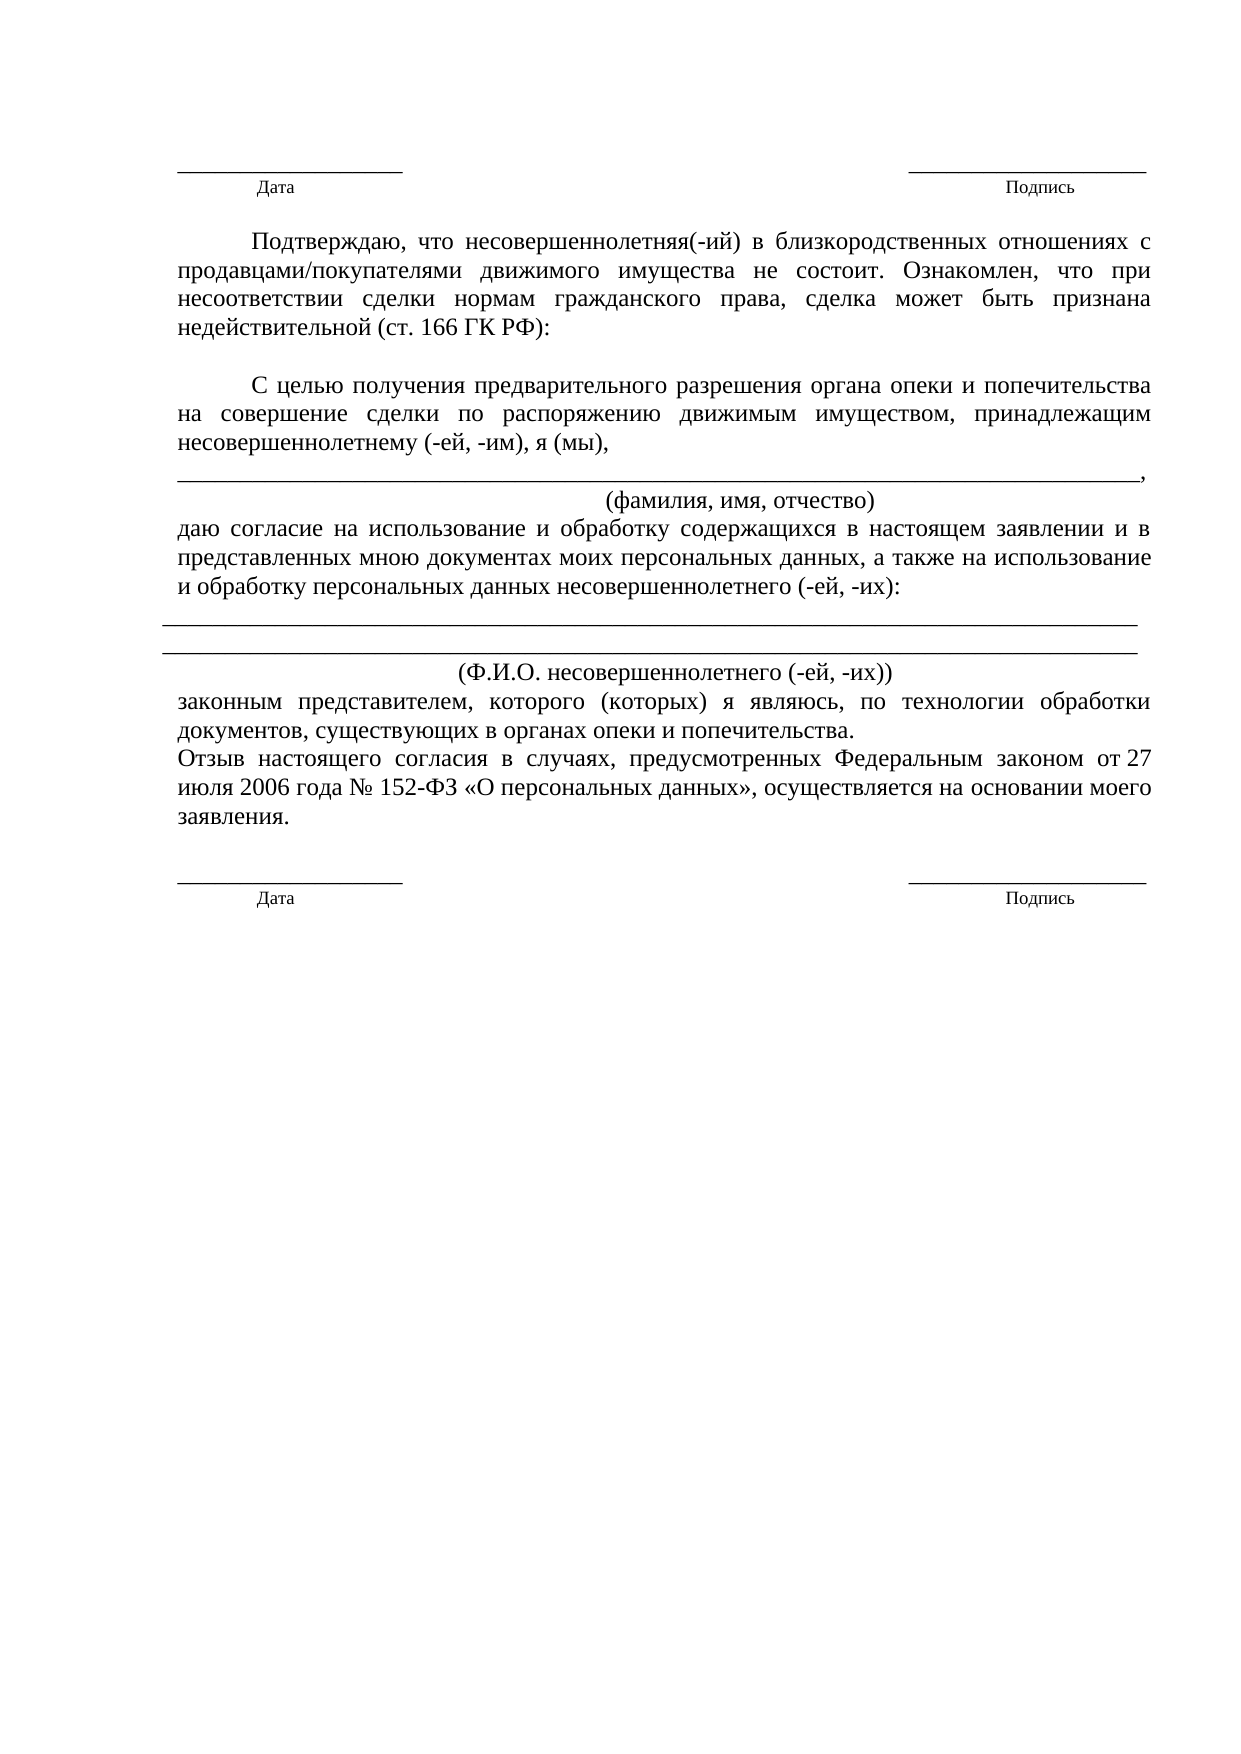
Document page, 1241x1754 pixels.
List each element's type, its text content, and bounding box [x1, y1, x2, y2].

text Подтверждаю, что несовершеннолетняя(-ий) в близкородственных отношениях с продавцами/покупателями движимого имущества не состоит. Ознакомлен, что при несоответствии сделки нормам гражданского права, сделка может быть признана недействительной (ст. 166 ГК РФ): [177, 226, 1152, 341]
text __________________ ___________________ [177, 147, 1152, 176]
text даю согласие на использование и обработку содержащихся в настоящем заявлении и в представленных мною документах моих персональных данных, а также на использование и обработку персональных данных несовершеннолетнего (-ей, -их): [177, 513, 1152, 600]
text Дата Подпись [177, 887, 1152, 909]
text Отзыв настоящего согласия в случаях, предусмотренных Федеральным законом от 27 июля 2006 года № 152-ФЗ «О персональных данных», осуществляется на основании моего заявления. [177, 743, 1152, 830]
text (Ф.И.О. несовершеннолетнего (-ей, -их)) [177, 657, 1152, 686]
text _____________________________________________________________________________, [177, 456, 1152, 485]
text (фамилия, имя, отчество) [177, 485, 1152, 513]
text ______________________________________________________________________________ [162, 628, 1152, 657]
text законным представителем, которого (которых) я являюсь, по технологии обработки документов, существующих в органах опеки и попечительства. [177, 686, 1152, 743]
text ______________________________________________________________________________ [162, 600, 1152, 628]
text Дата Подпись [177, 176, 1152, 197]
text __________________ ___________________ [177, 858, 1152, 887]
text С целью получения предварительного разрешения органа опеки и попечительства на совершение сделки по распоряжению движимым имуществом, принадлежащим несовершеннолетнему (-ей, -им), я (мы), [177, 370, 1152, 456]
